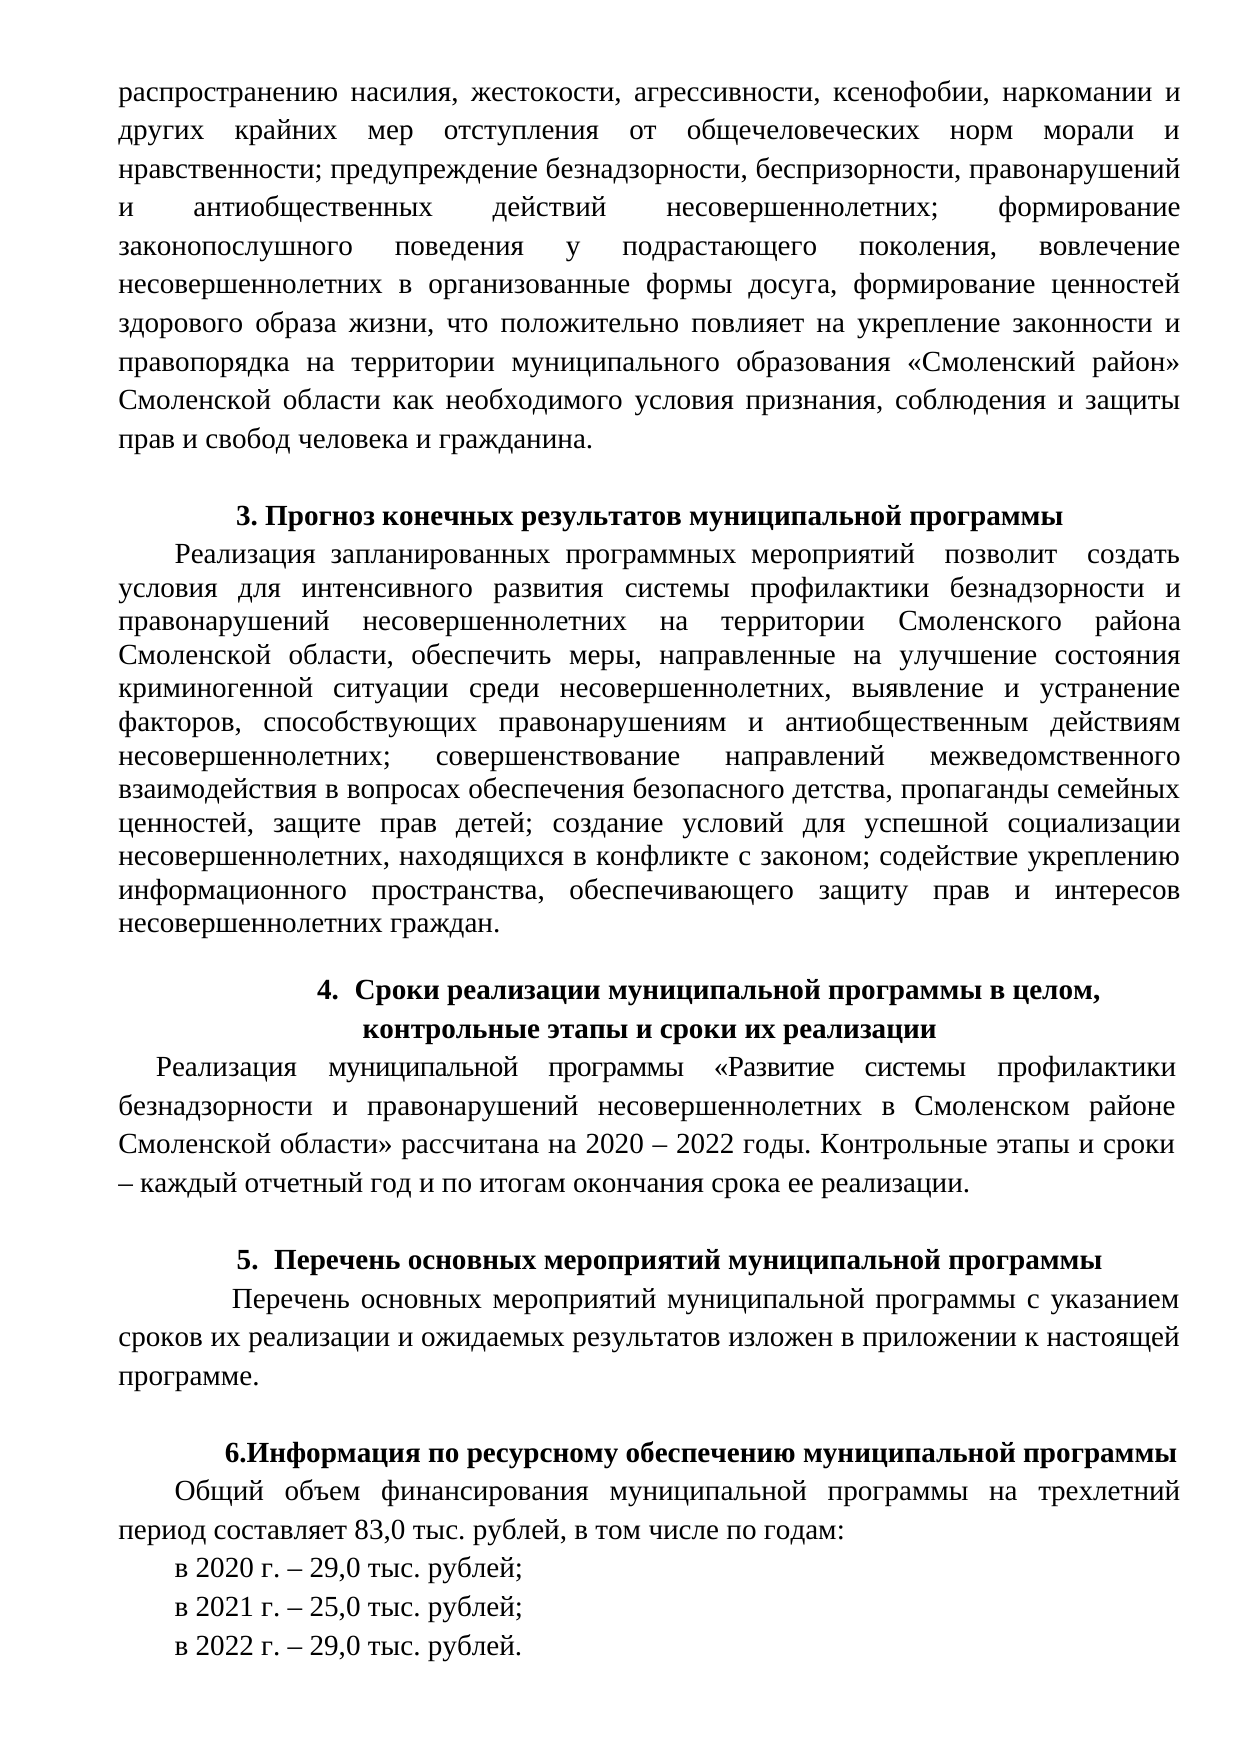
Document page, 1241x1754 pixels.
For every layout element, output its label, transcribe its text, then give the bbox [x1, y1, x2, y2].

list Сроки реализации муниципальной программы в целом, [236, 972, 1181, 1006]
list Перечень основных мероприятий муниципальной программы [236, 1242, 1181, 1276]
text Реализация запланированных программных мероприятий позволит создать условия для интенсивного развития системы профилактики безнадзорности и правонарушений несовершеннолетних на территории Смоленского района Смоленской области, обеспечить меры, направленные на улучшение состояния криминогенной ситуации среди несовершеннолетних, выявление и устранение факторов, способствующих правонарушениям и антиобщественным действиям несовершеннолетних; совершенствование направлений межведомственного взаимодействия в вопросах обеспечения безопасного детства, пропаганды семейных ценностей, защите прав детей; создание условий для успешной социализации несовершеннолетних, находящихся в конфликте с законом; содействие укреплению информационного пространства, обеспечивающего защиту прав и интересов несовершеннолетних граждан. [118, 536, 1181, 939]
text в 2022 г. – 29,0 тыс. рублей. [118, 1628, 1181, 1661]
text Реализация муниципальной программы «Развитие системы профилактики безнадзорности и правонарушений несовершеннолетних в Смоленском районе Смоленской области» рассчитана на 2020 – 2022 годы. Контрольные этапы и сроки – каждый отчетный год и по итогам окончания срока ее реализации. [118, 1049, 1176, 1199]
text в 2020 г. – 29,0 тыс. рублей; [118, 1551, 1181, 1584]
text в 2021 г. – 25,0 тыс. рублей; [118, 1589, 1181, 1623]
text Общий объем финансирования муниципальной программы на трехлетний период составляет 83,0 тыс. рублей, в том числе по годам: [118, 1473, 1181, 1546]
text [118, 74, 1181, 454]
text 6.Информация по ресурсному обеспечению муниципальной программы [192, 1435, 1181, 1468]
text Перечень основных мероприятий муниципальной программы с указанием сроков их реализации и ожидаемых результатов изложен в приложении к настоящей программе. [81, 1281, 1181, 1391]
text контрольные этапы и сроки их реализации [118, 1011, 1181, 1044]
text 3. Прогноз конечных результатов муниципальной программы [118, 498, 1181, 531]
